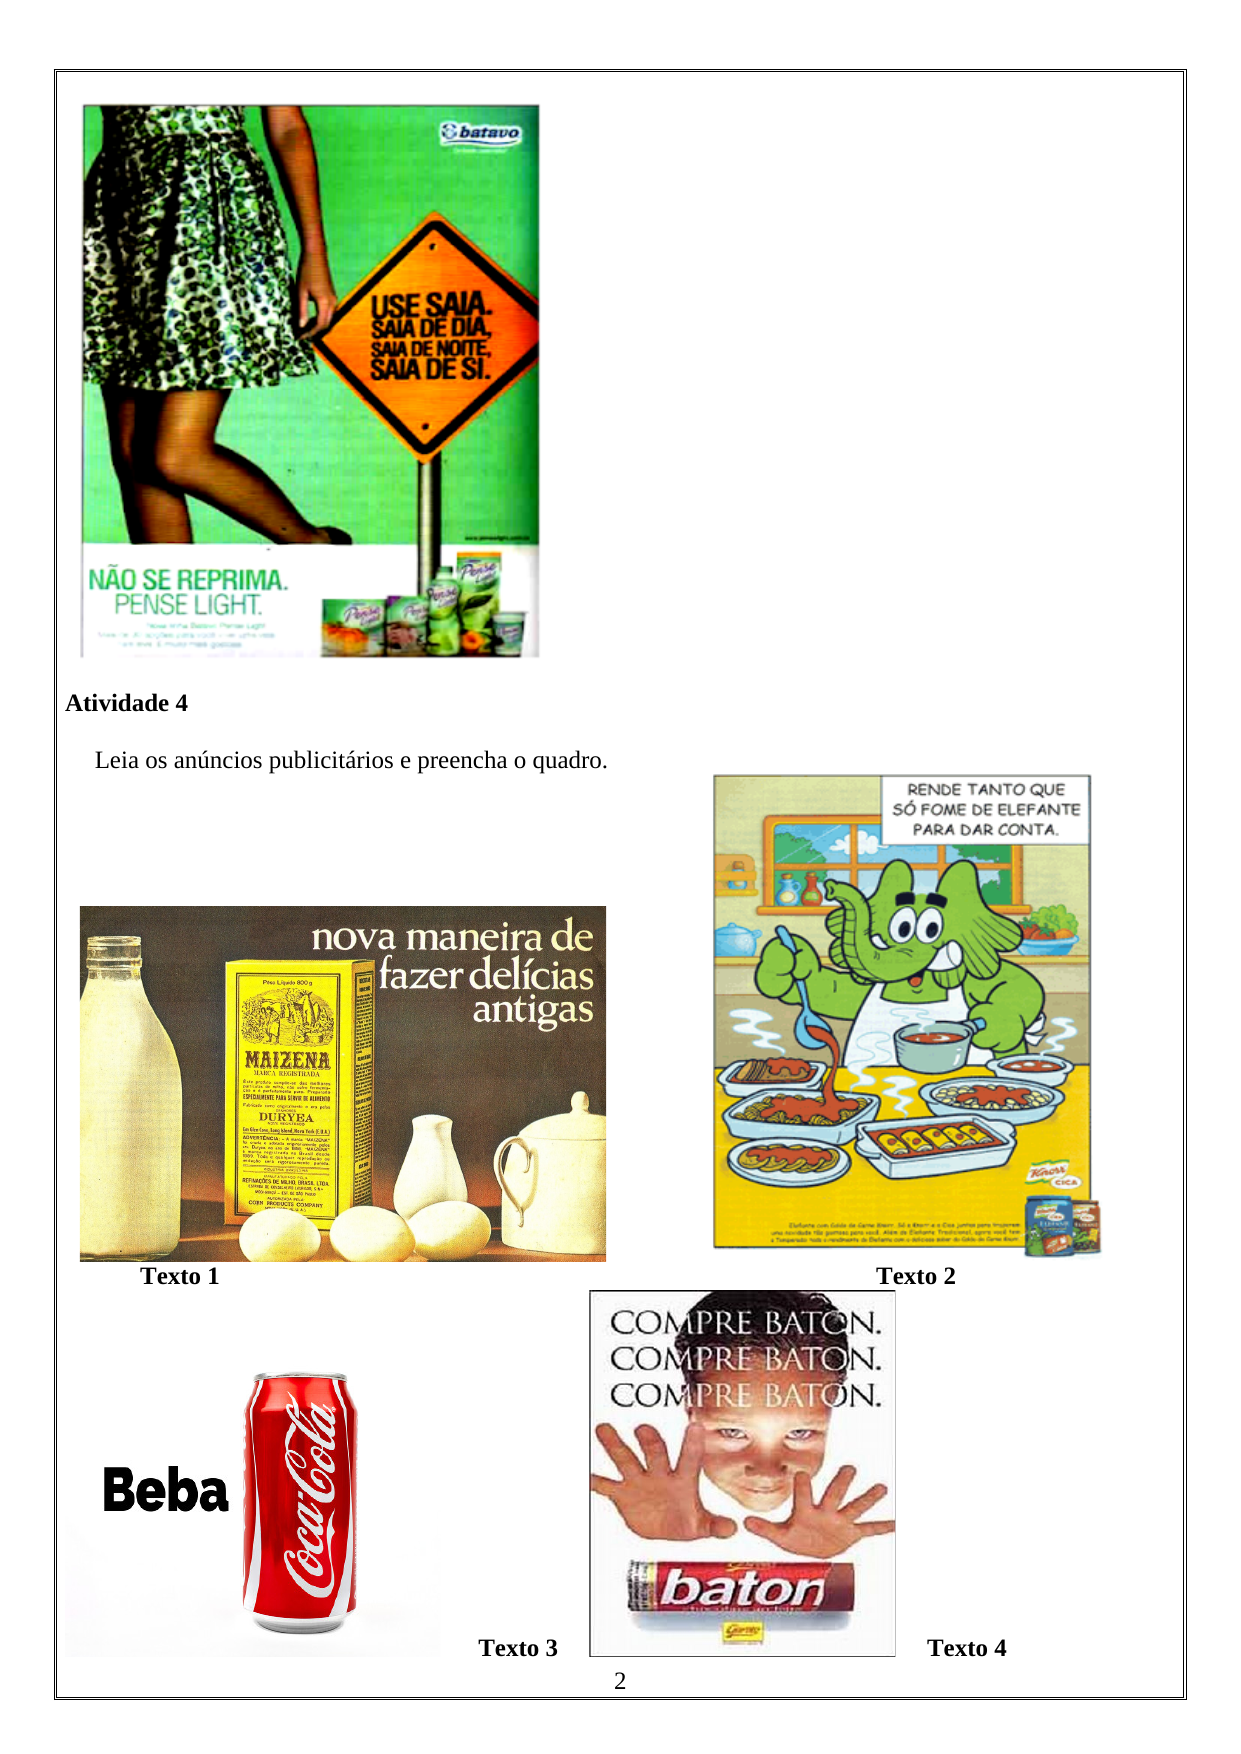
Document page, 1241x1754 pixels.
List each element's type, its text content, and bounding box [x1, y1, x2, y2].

picture [65, 1350, 441, 1657]
picture [79, 906, 607, 1262]
picture [589, 1290, 896, 1657]
text Atividade 4 [65, 688, 1160, 716]
picture [712, 773, 1113, 1262]
list Leia os anúncios publicitários e preencha o quadro. [94, 745, 1160, 774]
picture [79, 102, 541, 659]
list Texto 1 Texto 2 [140, 1261, 1160, 1290]
